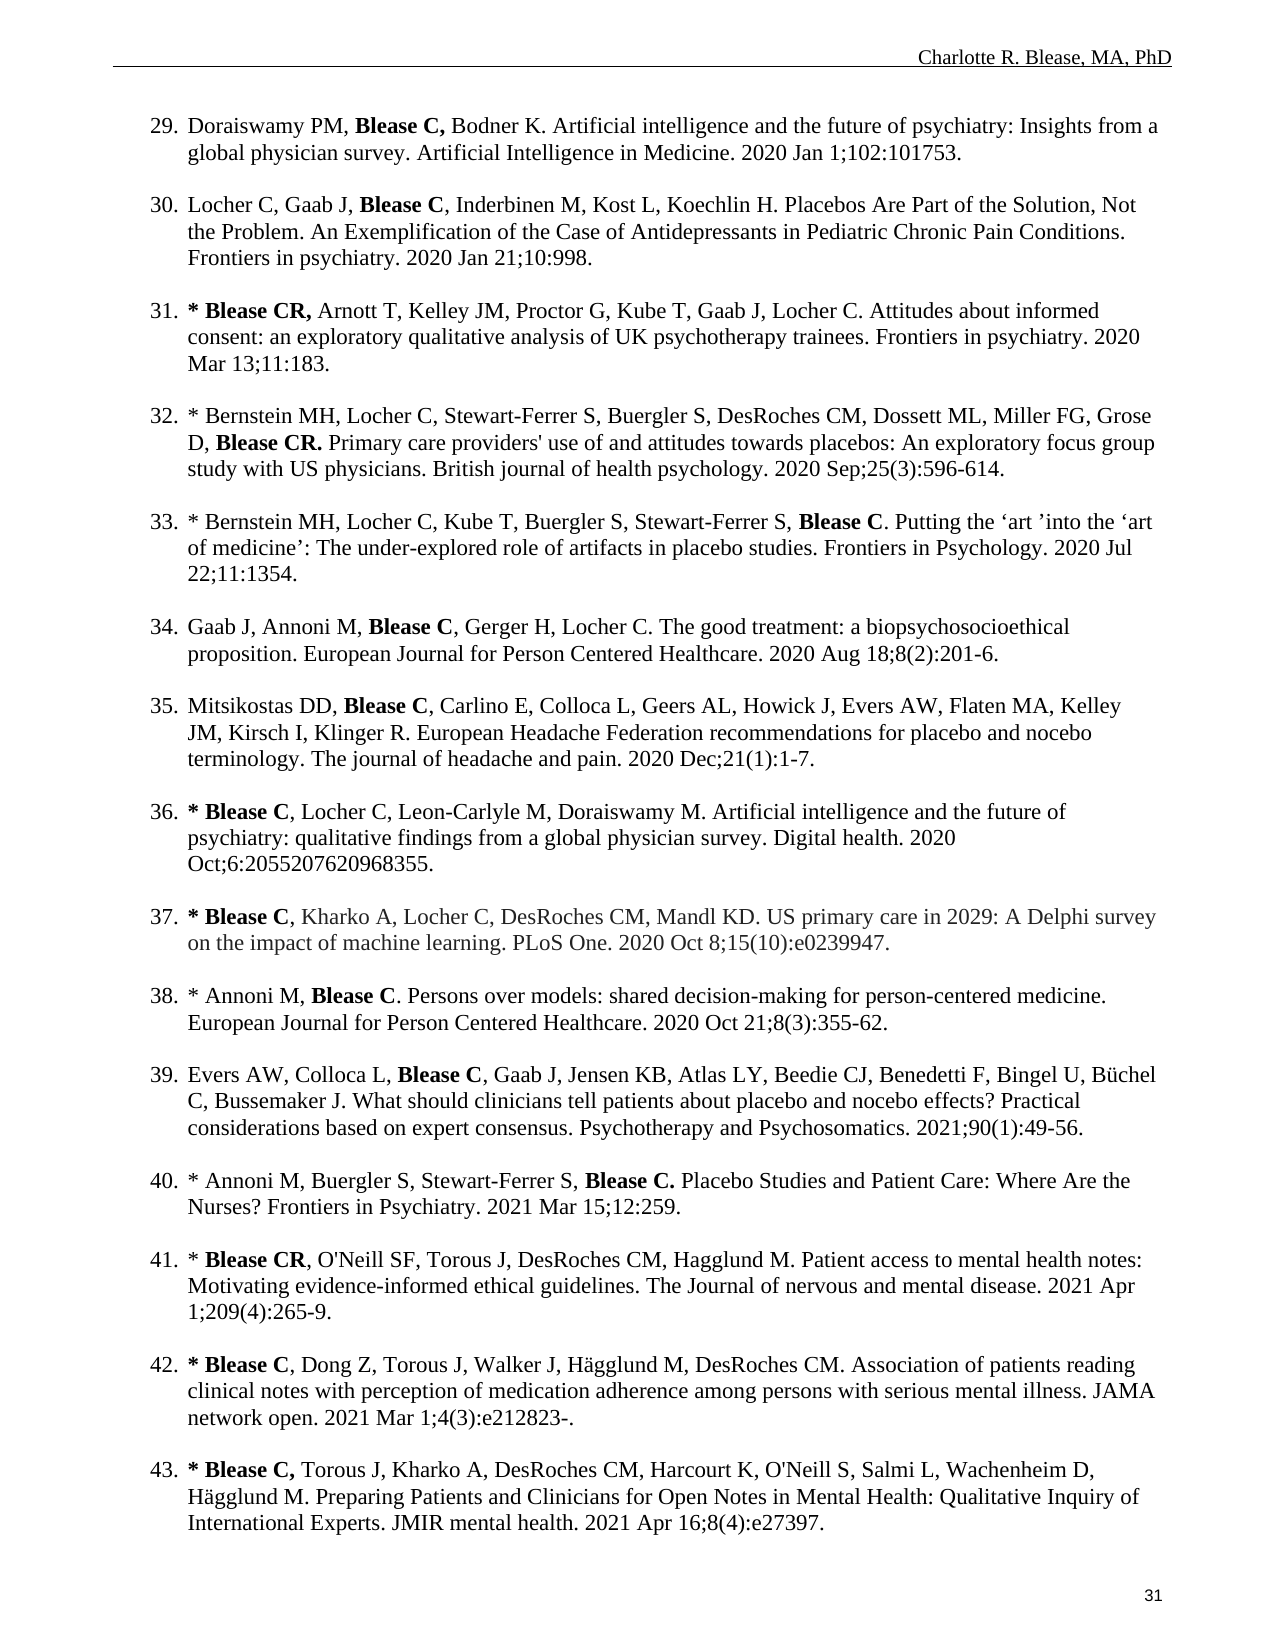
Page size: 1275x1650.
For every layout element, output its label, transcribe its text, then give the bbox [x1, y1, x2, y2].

list * Blease C, Dong Z, Torous J, Walker J, Hägglund M, DesRoches CM. Association of patients reading clinical notes with perception of medication adherence among persons with serious mental illness. JAMA network open. 2021 Mar 1;4(3):e212823-. [150, 1351, 1162, 1430]
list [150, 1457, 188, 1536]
list Locher C, Gaab J, Blease C, Inderbinen M, Kost L, Koechlin H. Placebos Are Part of the Solution, Not the Problem. An Exemplification of the Case of Antidepressants in Pediatric Chronic Pain Conditions. Frontiers in psychiatry. 2020 Jan 21;10:998. [593, 192, 1162, 271]
list * Blease CR, O'Neill SF, Torous J, DesRoches CM, Hagglund M. Patient access to mental health notes: Motivating evidence-informed ethical guidelines. The Journal of nervous and mental disease. 2021 Apr 1;209(4):265-9. [150, 1246, 1162, 1325]
list * Blease C, Torous J, Kharko A, DesRoches CM, Harcourt K, O'Neill S, Salmi L, Wachenheim D, Hägglund M. Preparing Patients and Clinicians for Open Notes in Mental Health: Qualitative Inquiry of International Experts. JMIR mental health. 2021 Apr 16;8(4):e27397. [825, 1457, 1162, 1536]
list * Annoni M, Buergler S, Stewart-Ferrer S, Blease C. Placebo Studies and Patient Care: Where Are the Nurses? Frontiers in Psychiatry. 2021 Mar 15;12:259. [682, 1167, 1162, 1219]
list * Blease C, Kharko A, Locher C, DesRoches CM, Mandl KD. US primary care in 2029: A Delphi survey on the impact of machine learning. PLoS One. 2020 Oct 8;15(10):e0239947. [150, 903, 1162, 956]
list * Bernstein MH, Locher C, Kube T, Buergler S, Stewart-Ferrer S, Blease C. Putting the ‘art ’into the ‘art of medicine’: The under-explored role of artifacts in placebo studies. Frontiers in Psychology. 2020 Jul 22;11:1354. [298, 508, 1162, 587]
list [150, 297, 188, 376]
list Gaab J, Annoni M, Blease C, Gerger H, Locher C. The good treatment: a biopsychosocioethical proposition. European Journal for Person Centered Healthcare. 2020 Aug 18;8(2):201-6. [150, 613, 1162, 666]
list * Bernstein MH, Locher C, Stewart‐Ferrer S, Buergler S, DesRoches CM, Dossett ML, Miller FG, Grose D, Blease CR. Primary care providers' use of and attitudes towards placebos: An exploratory focus group study with US physicians. British journal of health psychology. 2020 Sep;25(3):596-614. [150, 402, 1162, 481]
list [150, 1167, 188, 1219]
list * Blease C, Locher C, Leon-Carlyle M, Doraiswamy M. Artificial intelligence and the future of psychiatry: qualitative findings from a global physician survey. Digital health. 2020 Oct;6:2055207620968355. [434, 798, 1162, 877]
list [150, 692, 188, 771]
list Doraiswamy PM, Blease C, Bodner K. Artificial intelligence and the future of psychiatry: Insights from a global physician survey. Artificial Intelligence in Medicine. 2020 Jan 1;102:101753. [150, 112, 1162, 165]
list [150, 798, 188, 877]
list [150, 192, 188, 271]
list Mitsikostas DD, Blease C, Carlino E, Colloca L, Geers AL, Howick J, Evers AW, Flaten MA, Kelley JM, Kirsch I, Klinger R. European Headache Federation recommendations for placebo and nocebo terminology. The journal of headache and pain. 2020 Dec;21(1):1-7. [816, 692, 1162, 771]
list * Blease CR, Arnott T, Kelley JM, Proctor G, Kube T, Gaab J, Locher C. Attitudes about informed consent: an exploratory qualitative analysis of UK psychotherapy trainees. Frontiers in psychiatry. 2020 Mar 13;11:183. [330, 297, 1162, 376]
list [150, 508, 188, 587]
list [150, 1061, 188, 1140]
list * Annoni M, Blease C. Persons over models: shared decision-making for person-centered medicine. European Journal for Person Centered Healthcare. 2020 Oct 21;8(3):355-62. [150, 982, 1162, 1035]
